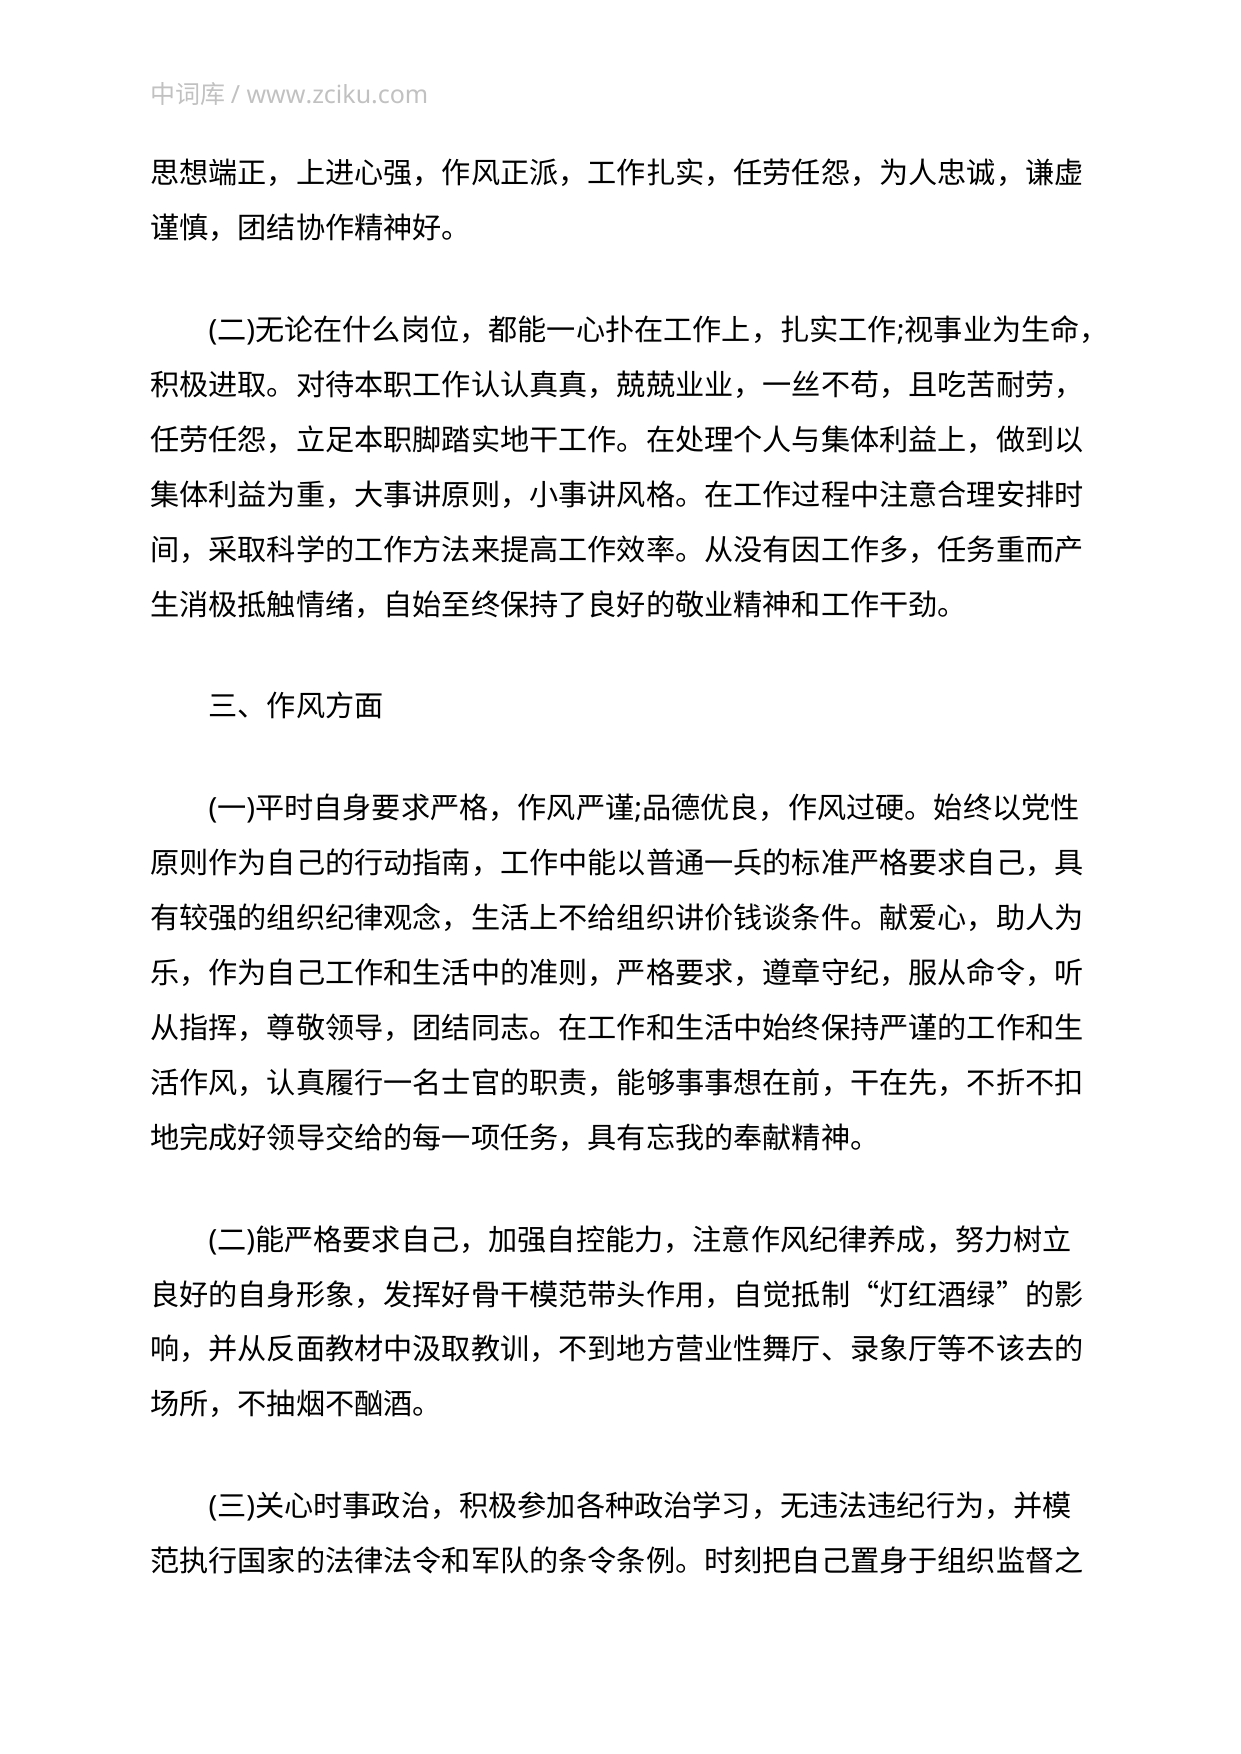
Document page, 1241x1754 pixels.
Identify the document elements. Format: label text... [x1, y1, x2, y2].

text (二)无论在什么岗位，都能一心扑在工作上，扎实工作;视事业为生命，积极进取。对待本职工作认认真真，兢兢业业，一丝不苟，且吃苦耐劳，任劳任怨，立足本职脚踏实地干工作。在处理个人与集体利益上，做到以集体利益为重，大事讲原则，小事讲风格。在工作过程中注意合理安排时间，采取科学的工作方法来提高工作效率。从没有因工作多，任务重而产生消极抵触情绪，自始至终保持了良好的敬业精神和工作干劲。 [150, 307, 1090, 623]
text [150, 150, 1090, 247]
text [150, 1483, 1090, 1580]
text (一)平时自身要求严格，作风严谨;品德优良，作风过硬。始终以党性原则作为自己的行动指南，工作中能以普通一兵的标准严格要求自己，具有较强的组织纪律观念，生活上不给组织讲价钱谈条件。献爱心，助人为乐，作为自己工作和生活中的准则，严格要求，遵章守纪，服从命令，听从指挥，尊敬领导，团结同志。在工作和生活中始终保持严谨的工作和生活作风，认真履行一名士官的职责，能够事事想在前，干在先，不折不扣地完成好领导交给的每一项任务，具有忘我的奉献精神。 [150, 785, 1090, 1157]
text (二)能严格要求自己，加强自控能力，注意作风纪律养成，努力树立良好的自身形象，发挥好骨干模范带头作用，自觉抵制“灯红酒绿”的影响，并从反面教材中汲取教训，不到地方营业性舞厅、录象厅等不该去的场所，不抽烟不酗酒。 [150, 1216, 1090, 1423]
text 三、作风方面 [150, 683, 1090, 725]
